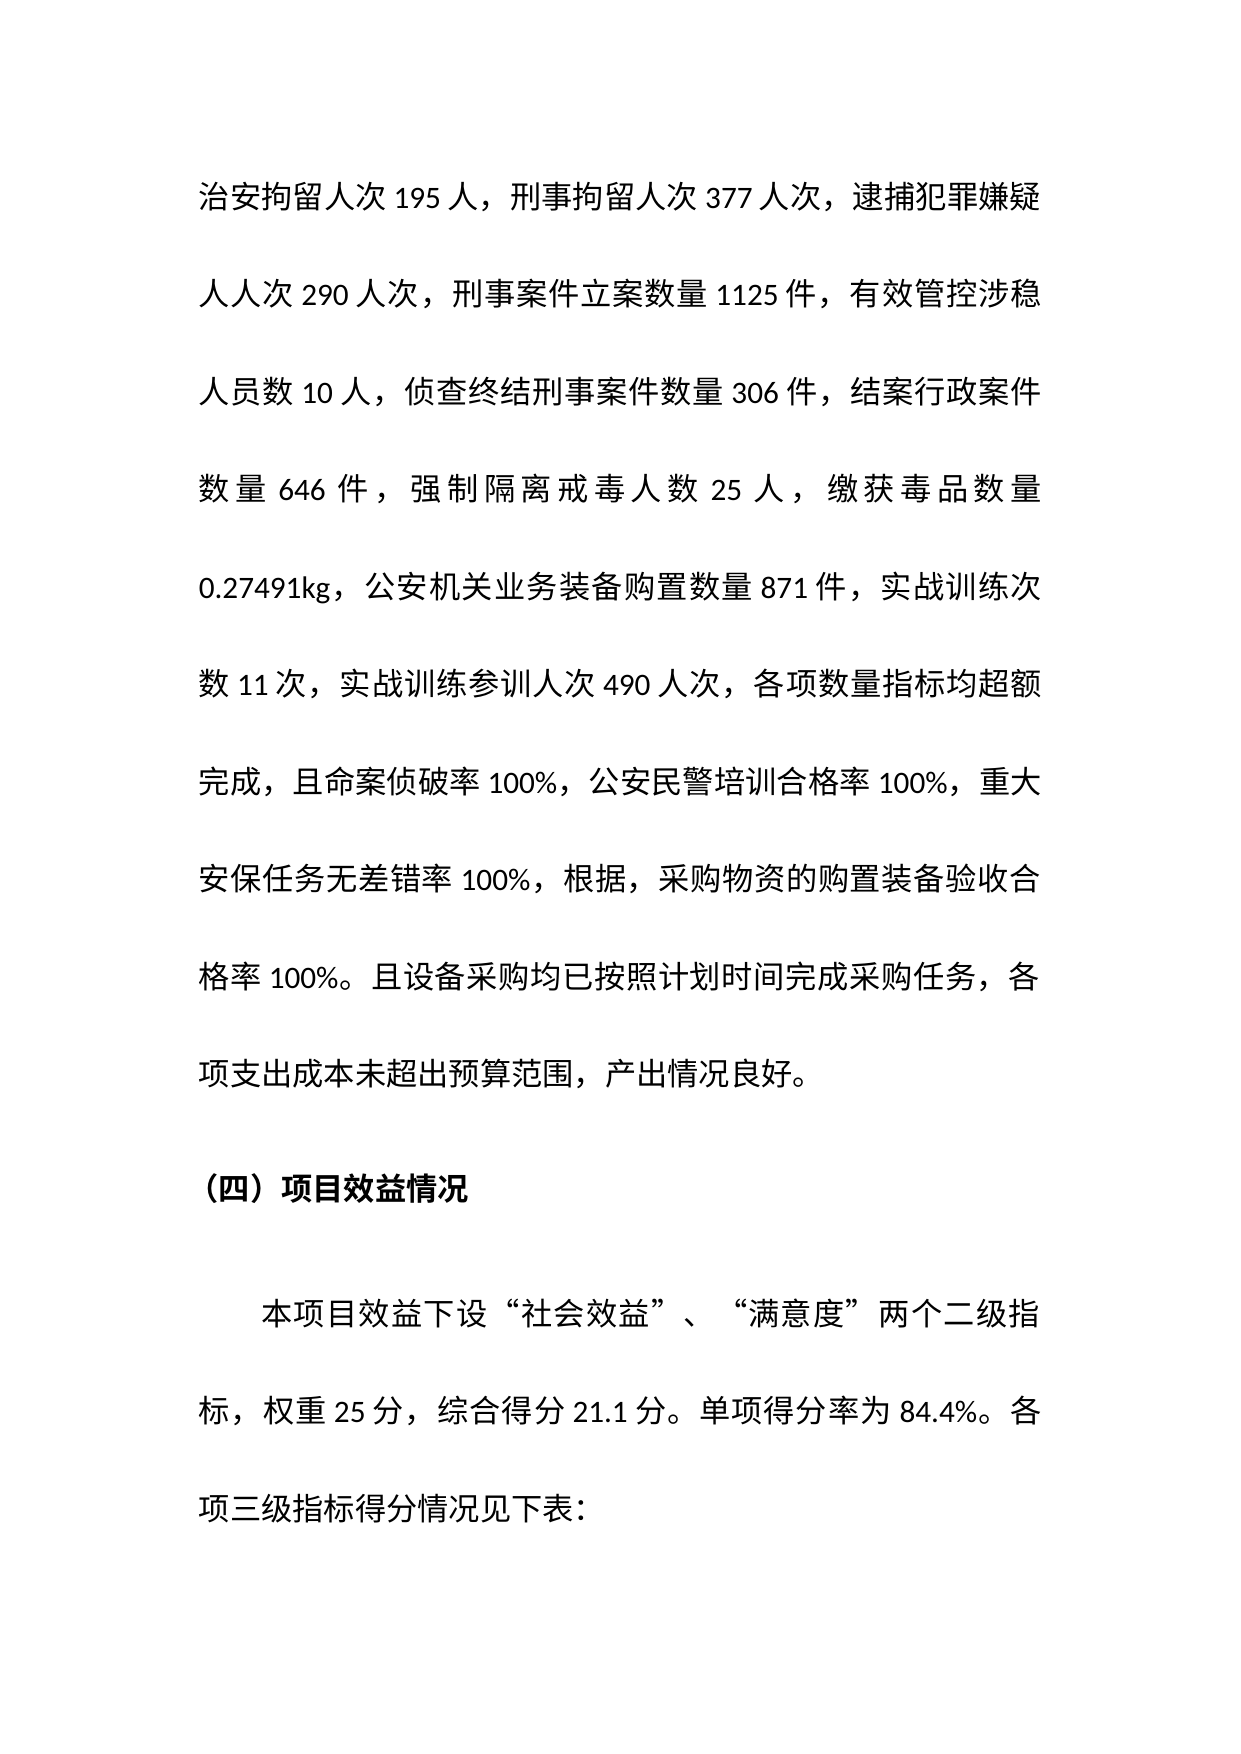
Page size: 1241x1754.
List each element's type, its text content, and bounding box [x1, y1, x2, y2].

subtitle （四）项目效益情况 [187, 1154, 1053, 1219]
text 本项目效益下设“社会效益”、“满意度”两个二级指标，权重25分，综合得分21.1分。单项得分率为84.4%。各项三级指标得分情况见下表： [198, 1279, 1042, 1539]
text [198, 162, 1042, 1104]
